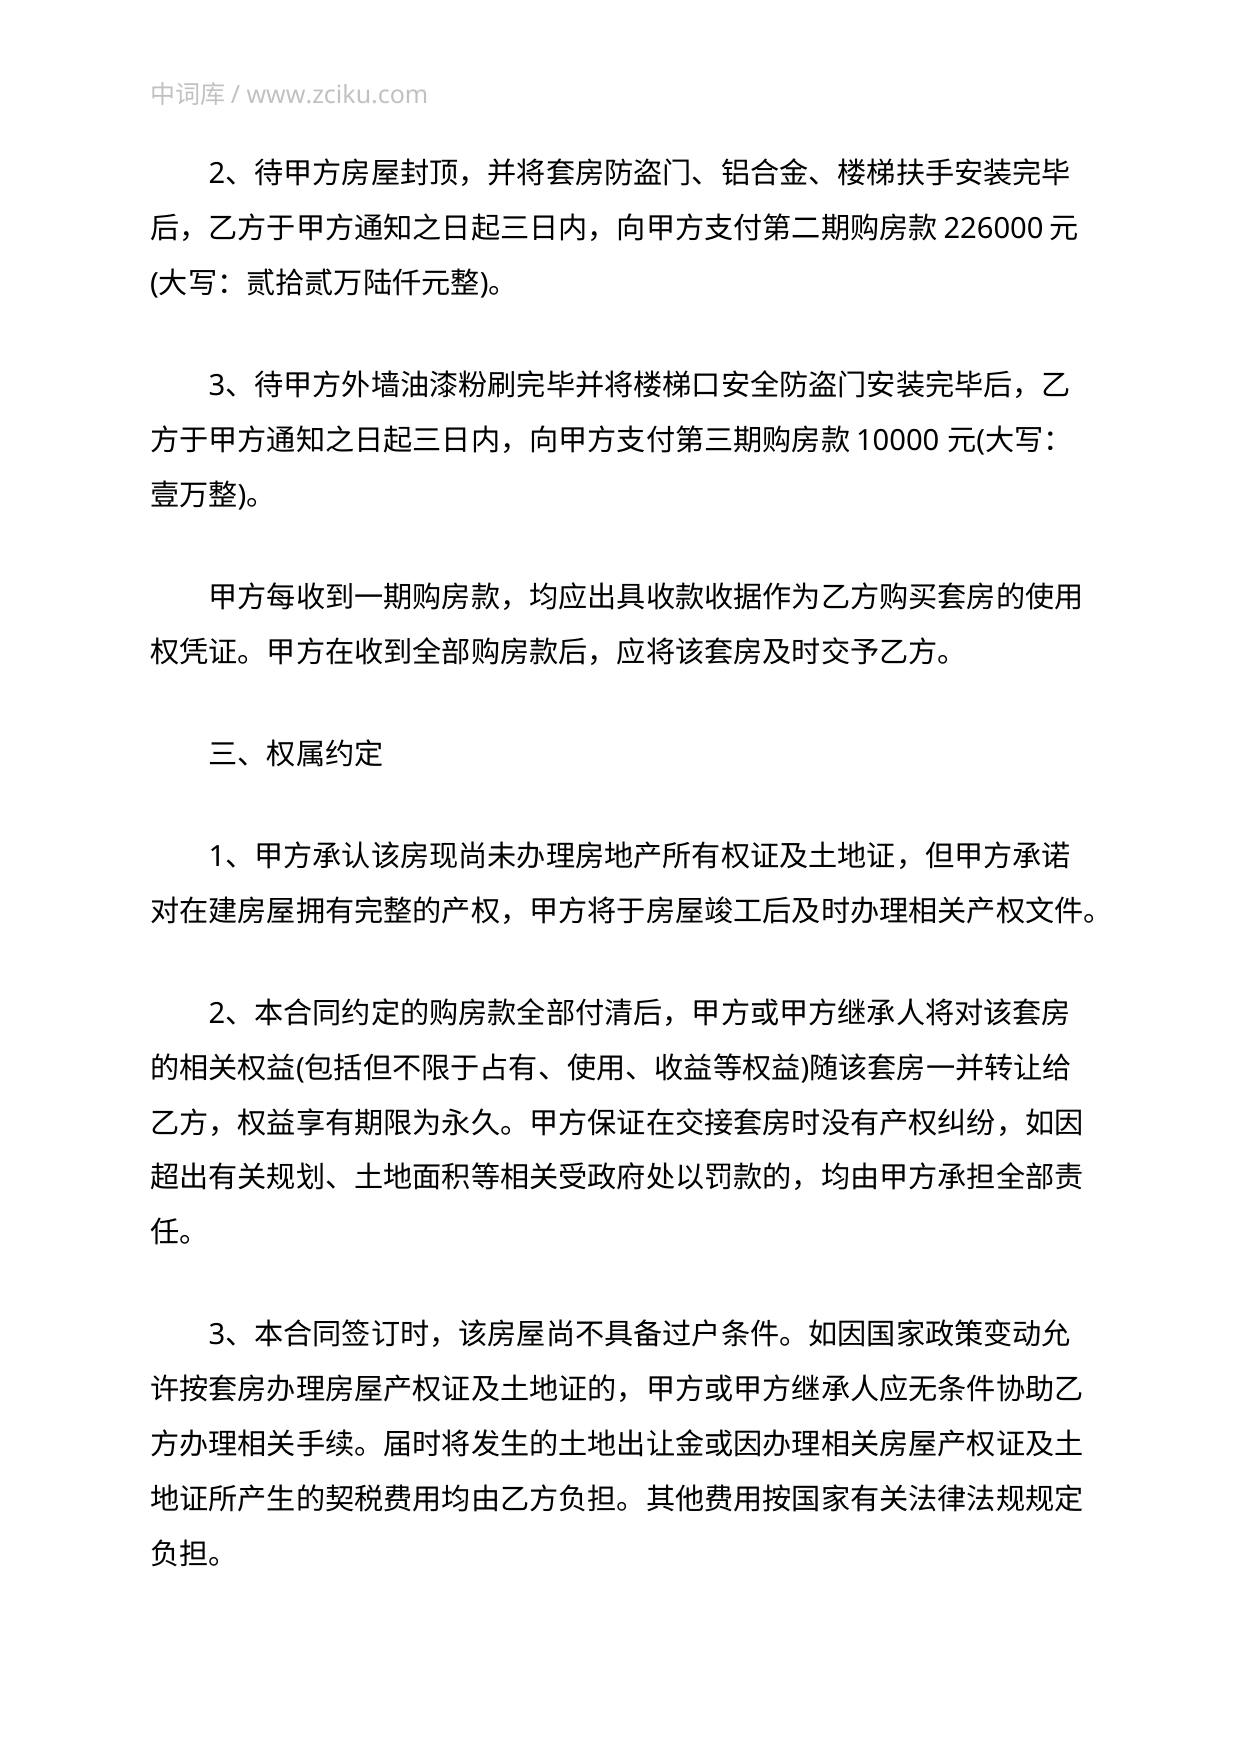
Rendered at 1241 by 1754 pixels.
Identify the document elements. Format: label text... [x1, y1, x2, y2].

text 3、待甲方外墙油漆粉刷完毕并将楼梯口安全防盗门安装完毕后，乙方于甲方通知之日起三日内，向甲方支付第三期购房款10000 元(大写：壹万整)。 [150, 362, 1090, 514]
text 3、本合同签订时，该房屋尚不具备过户条件。如因国家政策变动允许按套房办理房屋产权证及土地证的，甲方或甲方继承人应无条件协助乙方办理相关手续。届时将发生的土地出让金或因办理相关房屋产权证及土地证所产生的契税费用均由乙方负担。其他费用按国家有关法律法规规定负担。 [150, 1311, 1090, 1573]
text 2、待甲方房屋封顶，并将套房防盗门、铝合金、楼梯扶手安装完毕后，乙方于甲方通知之日起三日内，向甲方支付第二期购房款226000元(大写：贰拾贰万陆仟元整)。 [150, 150, 1090, 302]
text 三、权属约定 [150, 731, 1090, 773]
text 2、本合同约定的购房款全部付清后，甲方或甲方继承人将对该套房的相关权益(包括但不限于占有、使用、收益等权益)随该套房一并转让给乙方，权益享有期限为永久。甲方保证在交接套房时没有产权纠纷，如因超出有关规划、土地面积等相关受政府处以罚款的，均由甲方承担全部责任。 [150, 989, 1090, 1251]
text 1、甲方承认该房现尚未办理房地产所有权证及土地证，但甲方承诺对在建房屋拥有完整的产权，甲方将于房屋竣工后及时办理相关产权文件。 [150, 832, 1090, 930]
text 甲方每收到一期购房款，均应出具收款收据作为乙方购买套房的使用权凭证。甲方在收到全部购房款后，应将该套房及时交予乙方。 [150, 574, 1090, 671]
